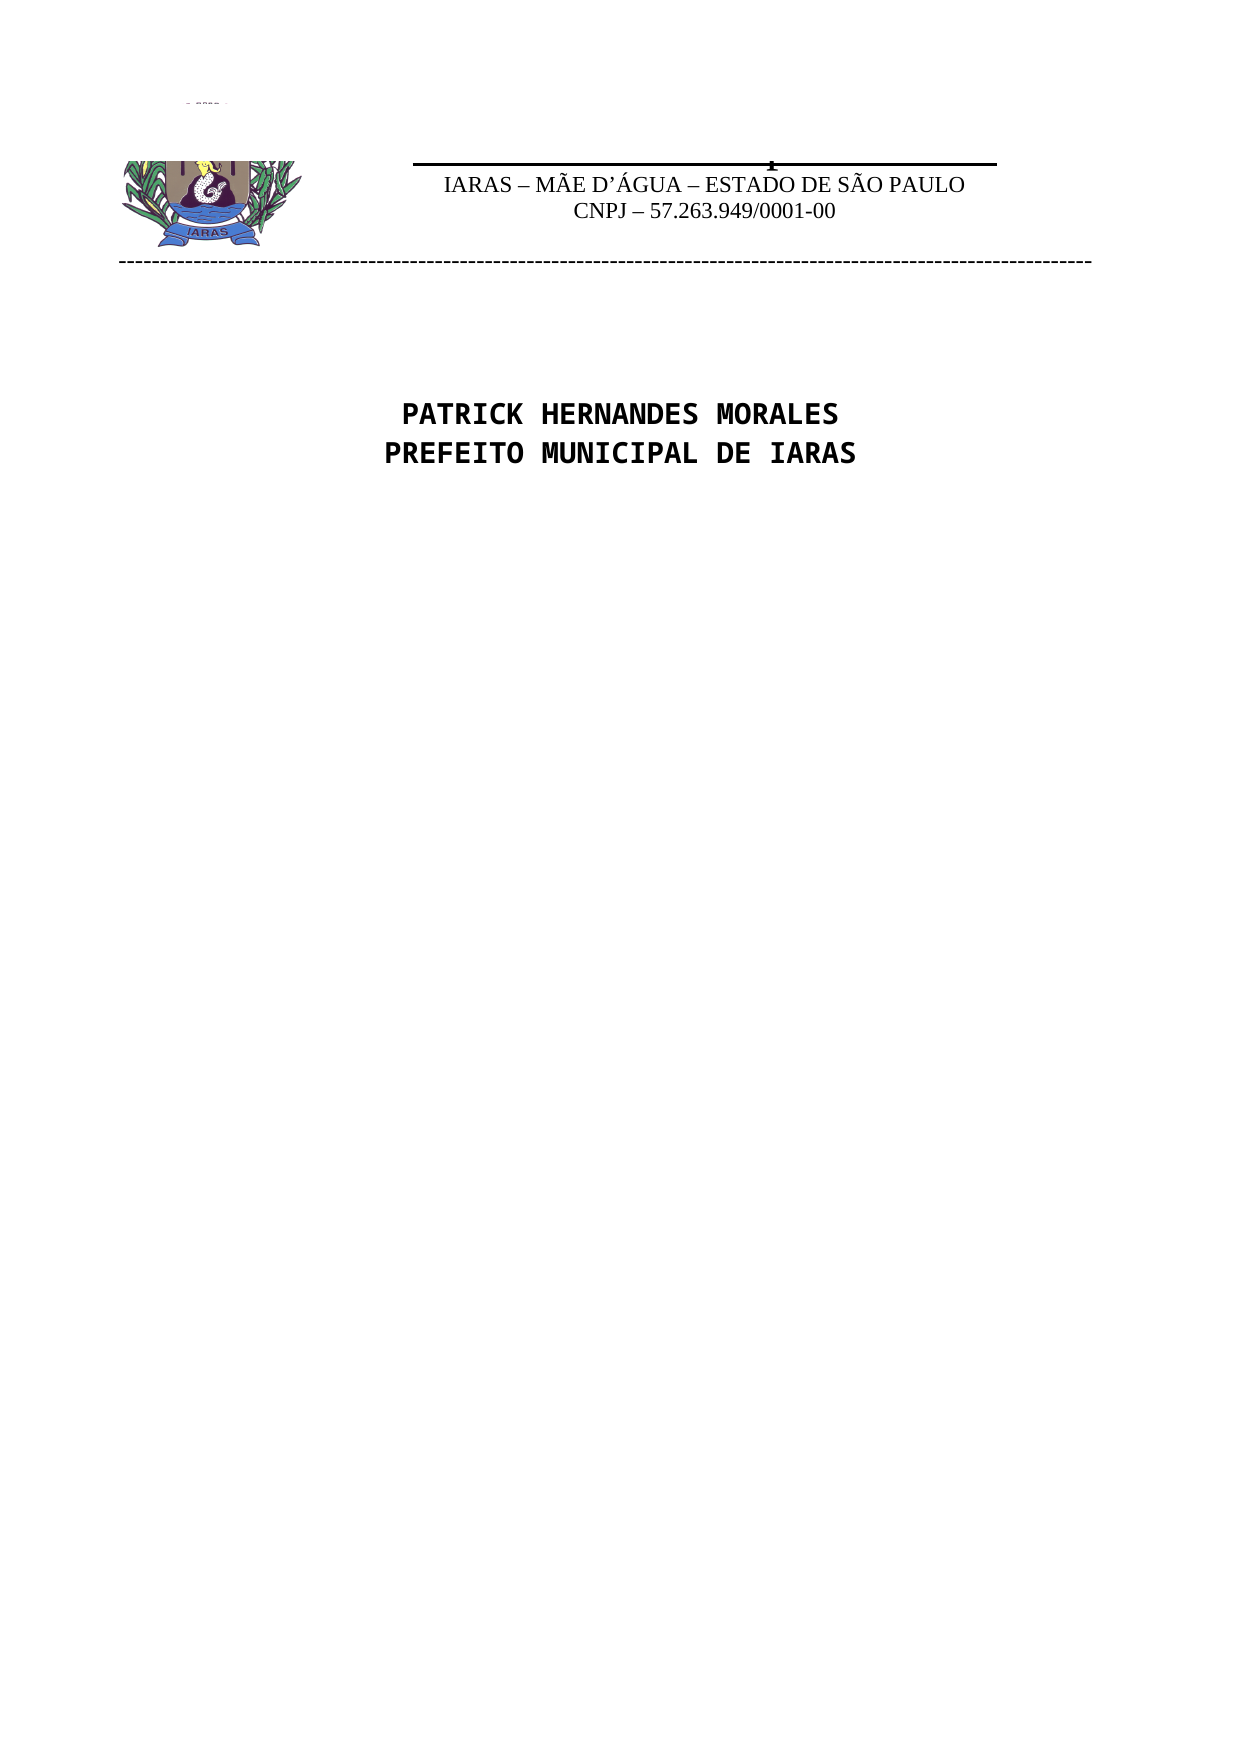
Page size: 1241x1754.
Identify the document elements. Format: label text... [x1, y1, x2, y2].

picture [118, 161, 306, 251]
text PREFEITO MUNICIPAL DE IARAS [118, 433, 1122, 472]
text PATRICK HERNANDES MORALES [118, 393, 1122, 433]
